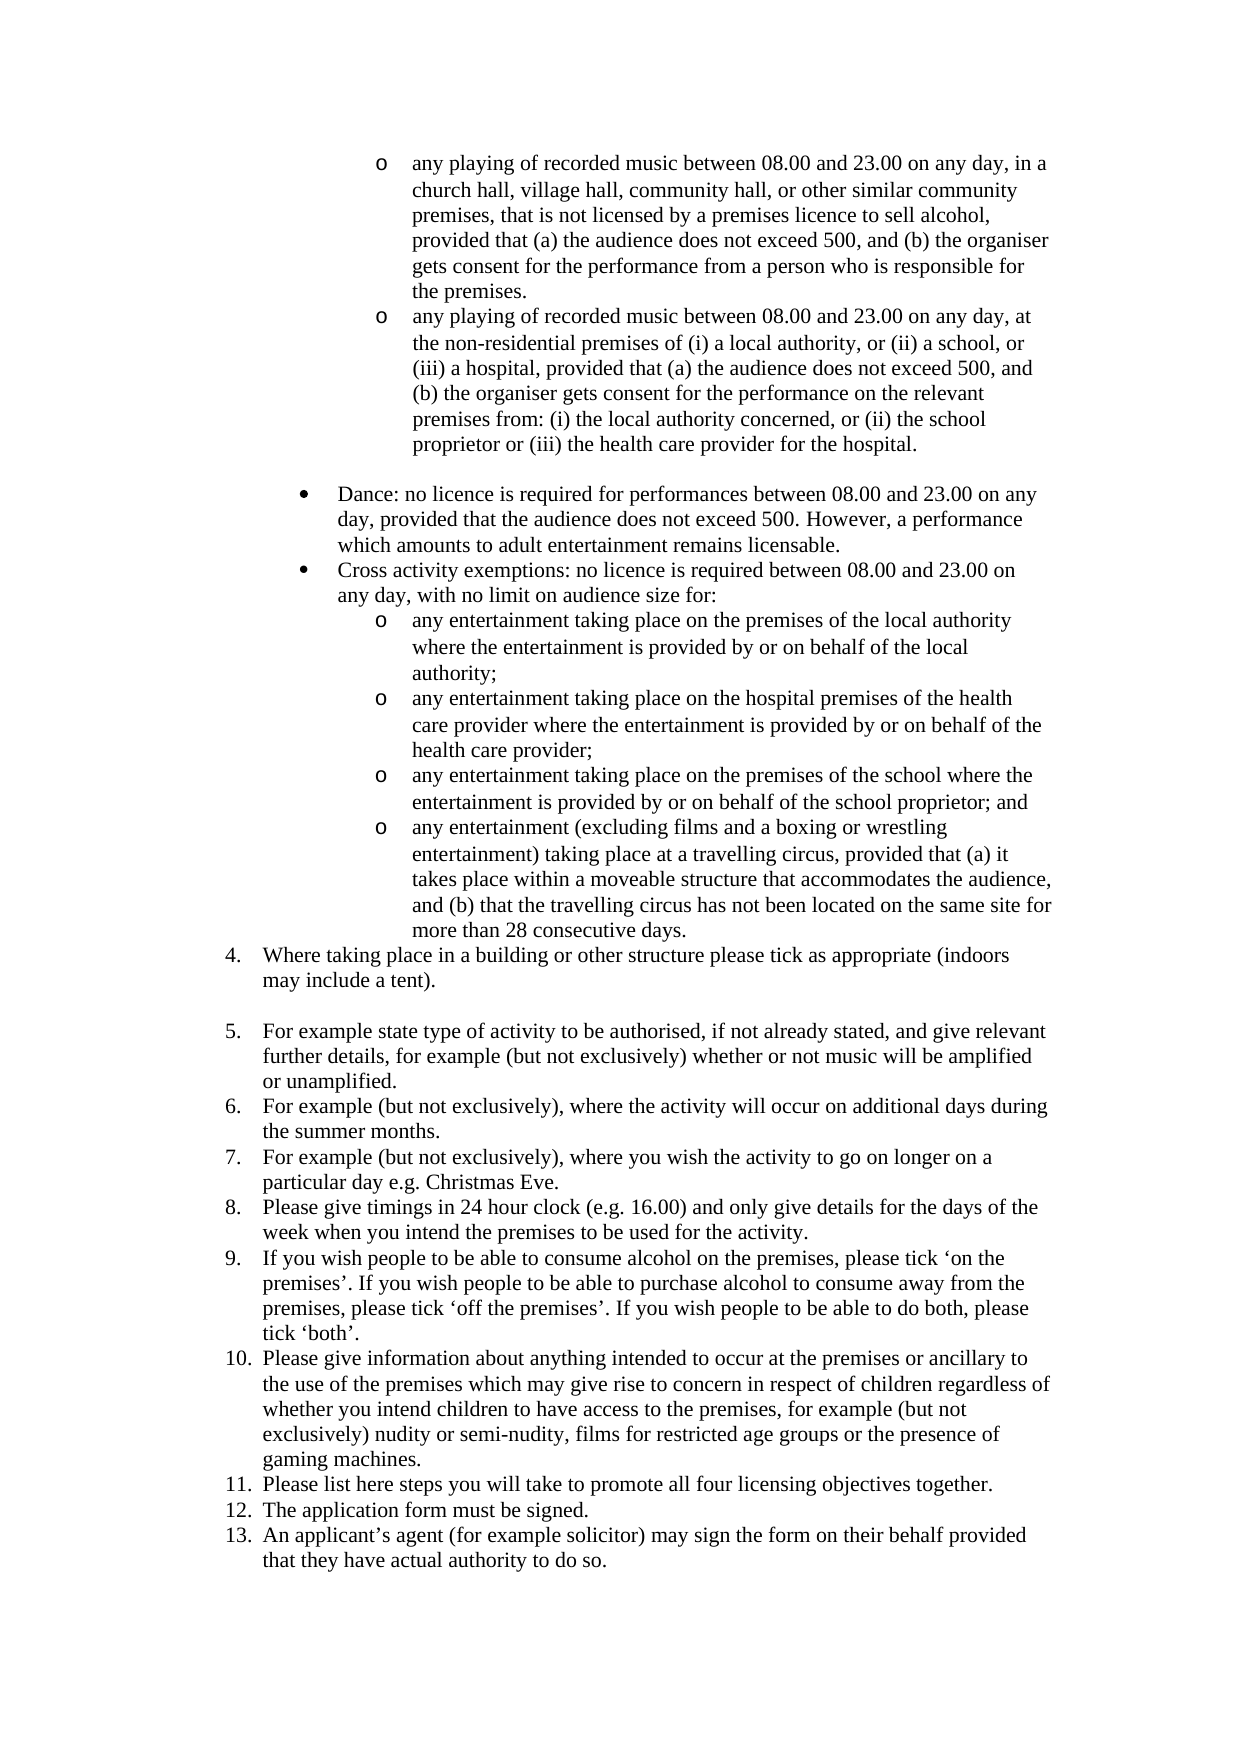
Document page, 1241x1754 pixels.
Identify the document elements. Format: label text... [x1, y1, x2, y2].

list An applicant’s agent (for example solicitor) may sign the form on their behalf provided that they have actual authority to do so. [225, 1522, 1053, 1572]
list any entertainment taking place on the premises of the local authority where the entertainment is provided by or on behalf of the local authority; [374, 607, 1053, 685]
list Please give information about anything intended to occur at the premises or ancillary to the use of the premises which may give rise to concern in respect of children regardless of whether you intend children to have access to the premises, for example (but not exclusively) nudity or semi-nudity, films for restricted age groups or the presence of gaming machines. [225, 1345, 1053, 1471]
list any entertainment taking place on the hospital premises of the health care provider where the entertainment is provided by or on behalf of the health care provider; [374, 685, 1053, 762]
list If you wish people to be able to consume alcohol on the premises, please tick ‘on the premises’. If you wish people to be able to purchase alcohol to consume away from the premises, please tick ‘off the premises’. If you wish people to be able to do both, please tick ‘both’. [225, 1244, 1053, 1345]
list Please give timings in 24 hour clock (e.g. 16.00) and only give details for the days of the week when you intend the premises to be used for the activity. [225, 1194, 1053, 1244]
list Cross activity exemptions: no licence is required between 08.00 and 23.00 on any day, with no limit on audience size for: [300, 557, 1053, 607]
list For example state type of activity to be authorised, if not already stated, and give relevant further details, for example (but not exclusively) whether or not music will be amplified or unamplified. [225, 1018, 1053, 1093]
list The application form must be signed. [225, 1497, 1053, 1522]
list For example (but not exclusively), where you wish the activity to go on longer on a particular day e.g. Christmas Eve. [225, 1144, 1053, 1194]
list any playing of recorded music between 08.00 and 23.00 on any day, at the non-residential premises of (i) a local authority, or (ii) a school, or (iii) a hospital, provided that (a) the audience does not exceed 500, and (b) the organiser gets consent for the performance on the relevant premises from: (i) the local authority concerned, or (ii) the school proprietor or (iii) the health care provider for the hospital. [375, 303, 1053, 456]
list Dance: no licence is required for performances between 08.00 and 23.00 on any day, provided that the audience does not exceed 500. However, a performance which amounts to adult entertainment remains licensable. [300, 481, 1053, 557]
list any entertainment taking place on the premises of the school where the entertainment is provided by or on behalf of the school proprietor; and [374, 762, 1053, 814]
list For example (but not exclusively), where the activity will occur on additional days during the summer months. [225, 1093, 1053, 1144]
list Where taking place in a building or other structure please tick as appropriate (indoors may include a tent). [225, 942, 1053, 992]
list any entertainment (excluding films and a boxing or wrestling entertainment) taking place at a travelling circus, provided that (a) it takes place within a moveable structure that accommodates the audience, and (b) that the travelling circus has not been located on the same site for more than 28 consecutive days. [374, 814, 1053, 942]
list any playing of recorded music between 08.00 and 23.00 on any day, in a church hall, village hall, community hall, or other similar community premises, that is not licensed by a premises licence to sell alcohol, provided that (a) the audience does not exceed 500, and (b) the organiser gets consent for the performance from a person who is responsible for the premises. [375, 150, 1053, 303]
list Please list here steps you will take to promote all four licensing objectives together. [225, 1471, 1053, 1497]
